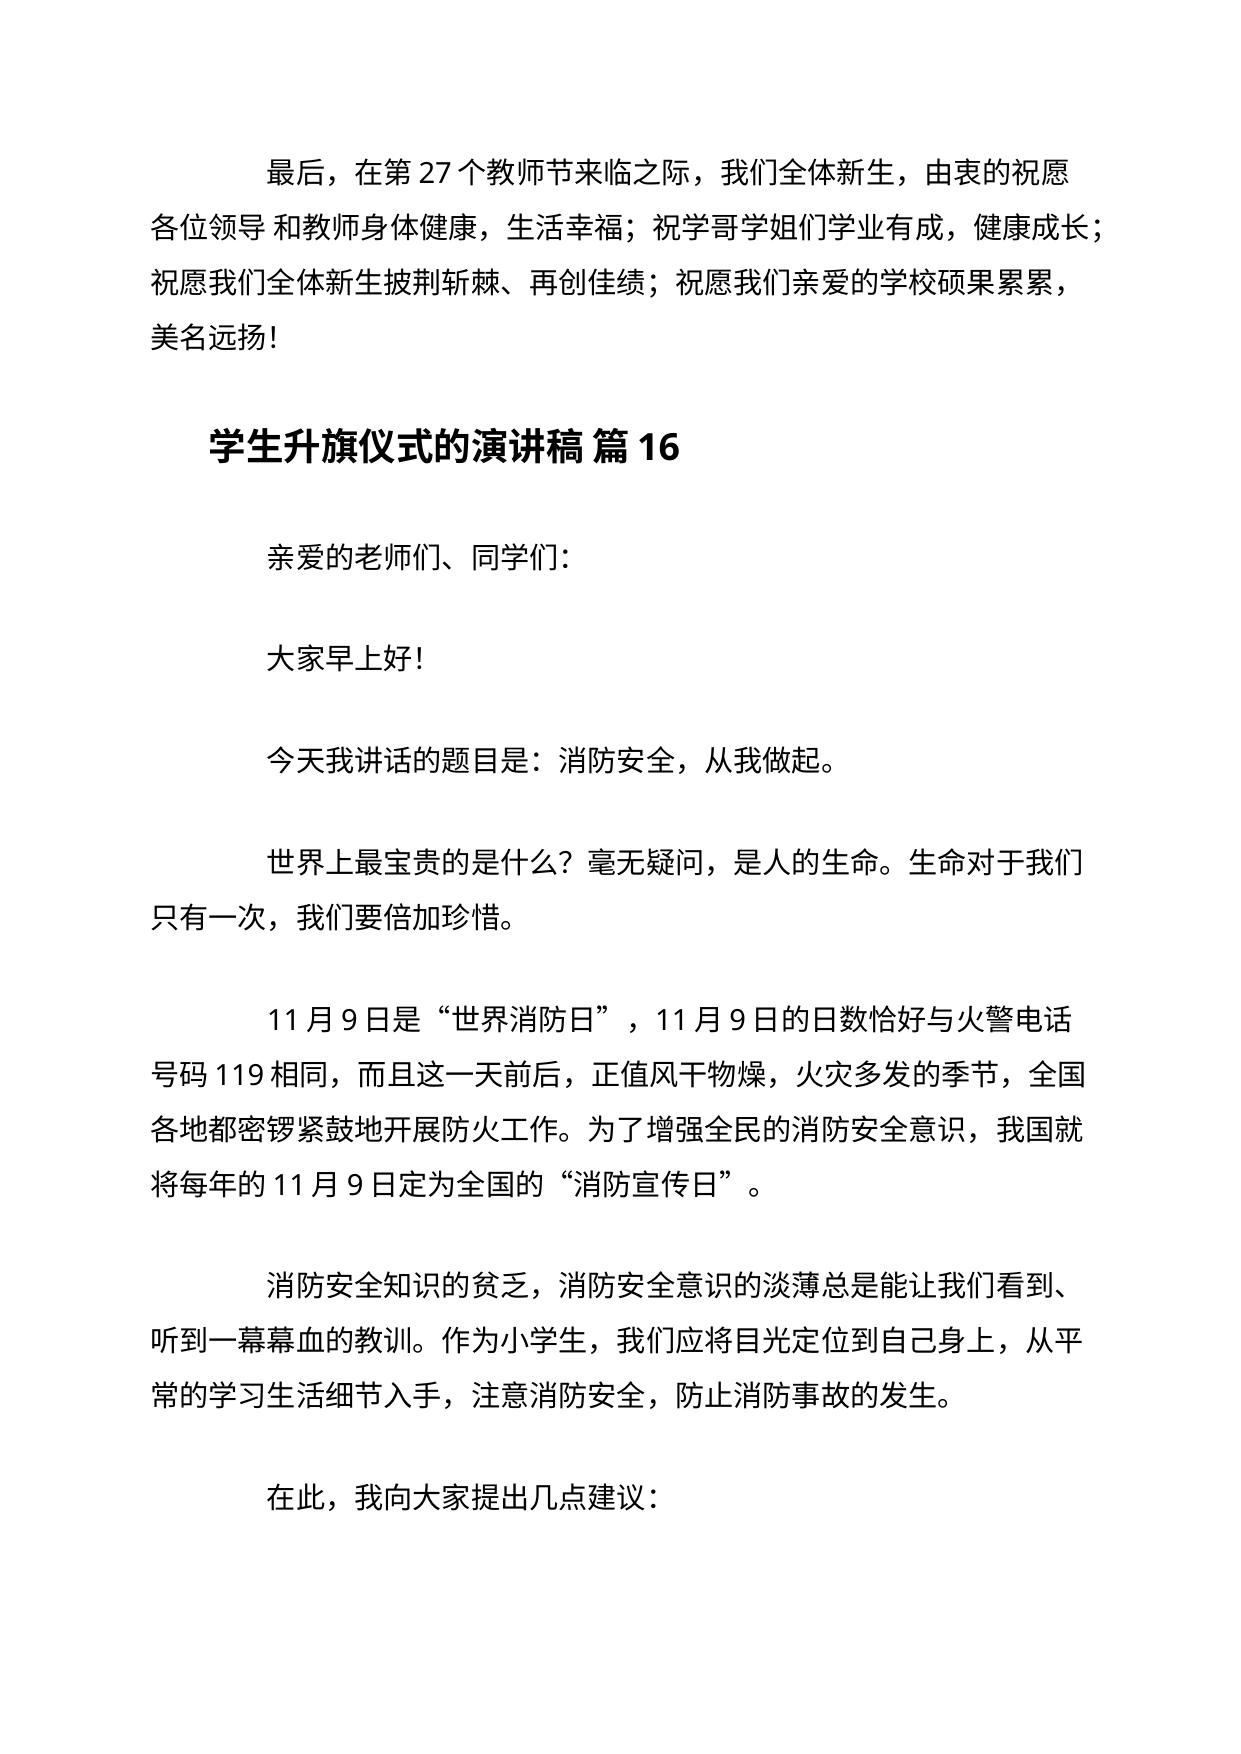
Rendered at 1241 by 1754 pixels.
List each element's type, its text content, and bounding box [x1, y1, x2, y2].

text 在此，我向大家提出几点建议： [150, 1474, 1090, 1517]
text 学生升旗仪式的演讲稿 篇16 [150, 417, 1090, 471]
text 消防安全知识的贫乏，消防安全意识的淡薄总是能让我们看到、听到一幕幕血的教训。作为小学生，我们应将目光定位到自己身上，从平常的学习生活细节入手，注意消防安全，防止消防事故的发生。 [150, 1263, 1090, 1415]
text 大家早上好！ [150, 636, 1090, 678]
text 世界上最宝贵的是什么？毫无疑问，是人的生命。生命对于我们只有一次，我们要倍加珍惜。 [150, 839, 1090, 937]
text 今天我讲话的题目是：消防安全，从我做起。 [150, 738, 1090, 780]
text 亲爱的老师们、同学们： [150, 534, 1090, 576]
text 11月9日是“世界消防日”，11月9日的日数恰好与火警电话号码119相同，而且这一天前后，正值风干物燥，火灾多发的季节，全国各地都密锣紧鼓地开展防火工作。为了增强全民的消防安全意识，我国就将每年的11月9日定为全国的“消防宣传日”。 [150, 996, 1090, 1203]
text 最后，在第27个教师节来临之际，我们全体新生，由衷的祝愿各位领导 和教师身体健康，生活幸福；祝学哥学姐们学业有成，健康成长；祝愿我们全体新生披荆斩棘、再创佳绩；祝愿我们亲爱的学校硕果累累，美名远扬！ [150, 150, 1090, 357]
